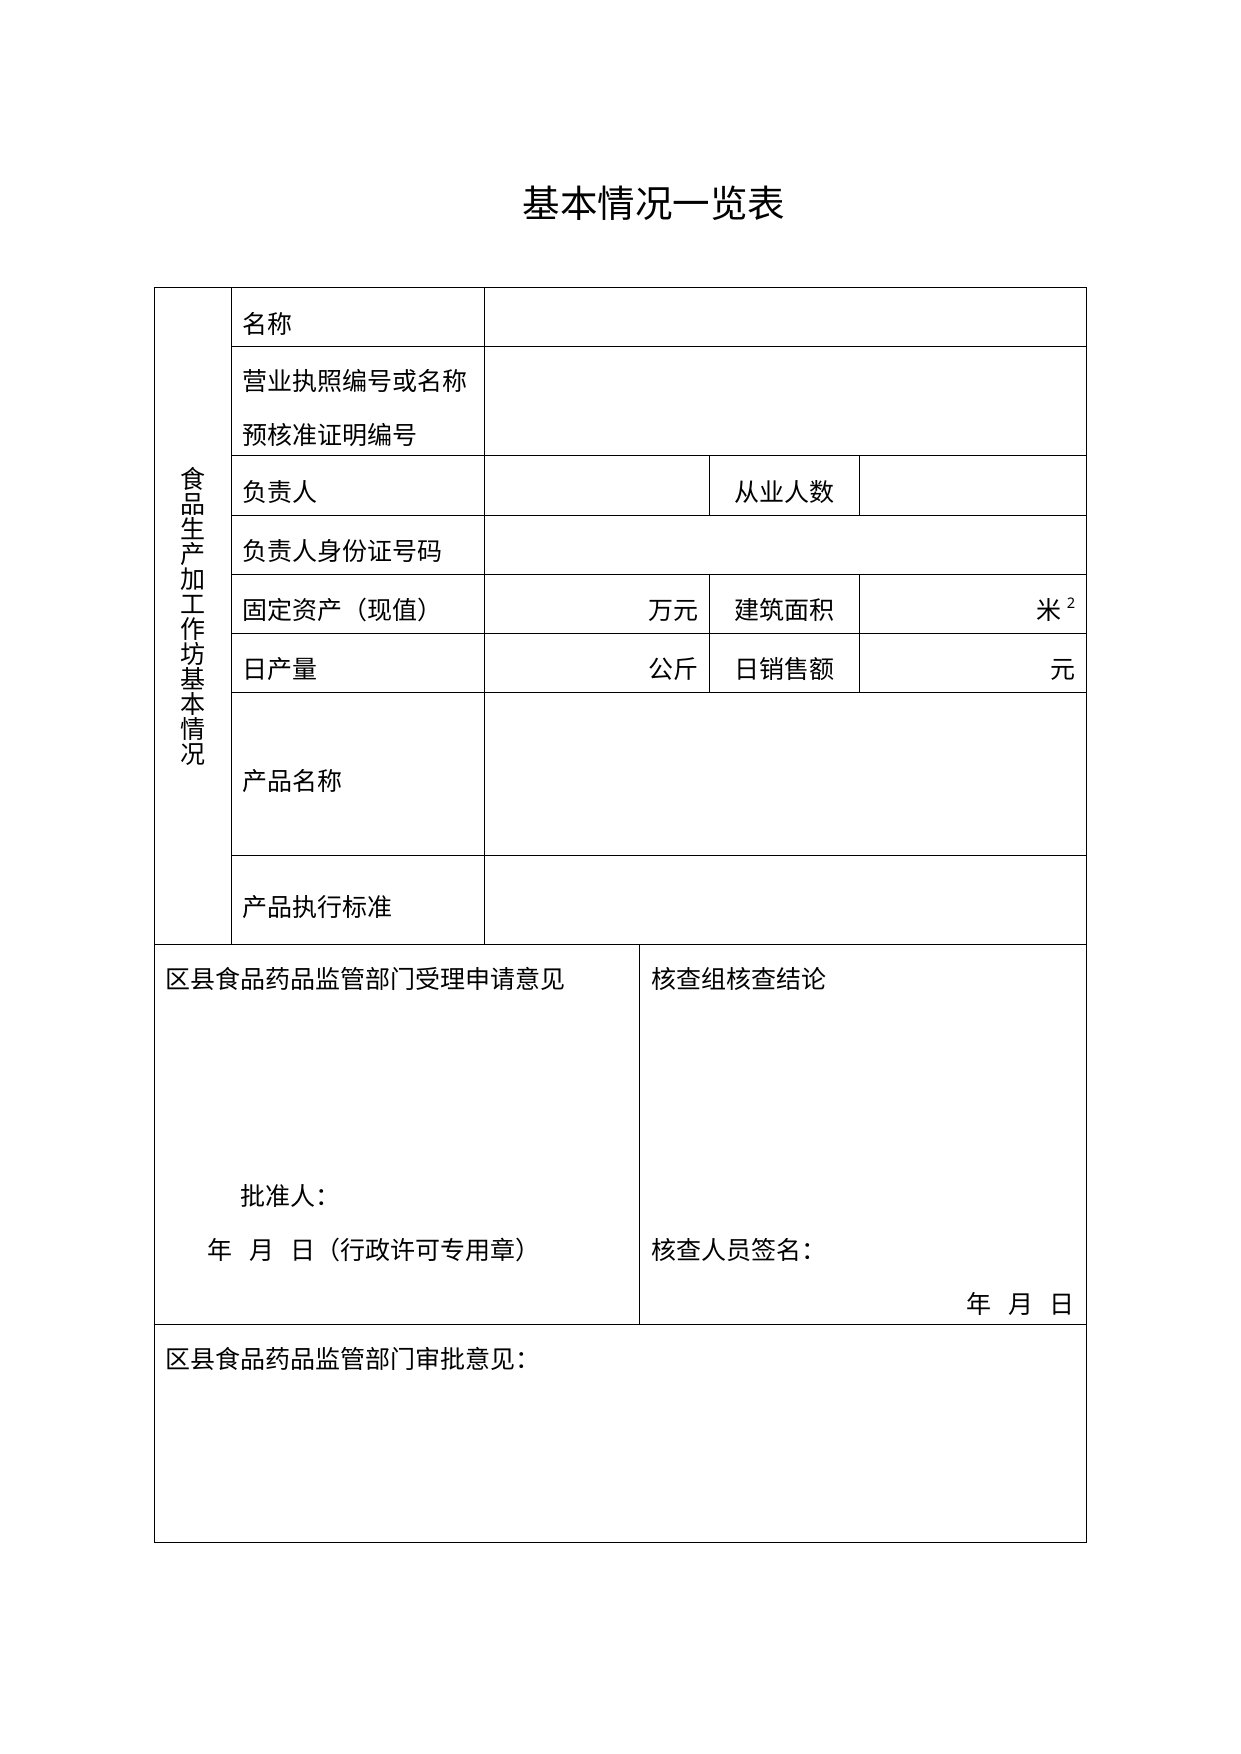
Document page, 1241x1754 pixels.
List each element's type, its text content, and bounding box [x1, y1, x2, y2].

table_cell 负责人 [232, 456, 484, 514]
table_cell 万元 [485, 575, 709, 633]
table_cell 元 [860, 634, 1086, 692]
table_cell [485, 456, 709, 514]
table_cell 日产量 [232, 634, 484, 692]
table_cell 米2 [860, 575, 1086, 633]
table_cell [860, 456, 1086, 514]
table_cell 区县食品药品监管部门受理申请意见 批准人： 年 月 日（行政许可专用章） [155, 945, 639, 1324]
table_cell 核查组核查结论 核查人员签名： 年 月 日 [640, 945, 1086, 1324]
text 年 月 日基本情况一览表 [187, 162, 1053, 231]
table_cell [485, 516, 1086, 573]
table_header [485, 288, 1086, 346]
table_header 名称 [232, 288, 484, 346]
table_cell 从业人数 [710, 456, 859, 514]
table_cell 公斤 [485, 634, 709, 692]
table_cell [485, 856, 1086, 944]
table_cell 日销售额 [710, 634, 859, 692]
table_header 食品生产加工作坊基本情况 [155, 288, 231, 944]
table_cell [155, 1325, 1086, 1542]
table_cell [485, 693, 1086, 855]
table_cell 营业执照编号或名称预核准证明编号 [232, 347, 484, 455]
table_cell 负责人身份证号码 [232, 516, 484, 573]
table_cell 产品名称 [232, 693, 484, 855]
table_cell [485, 347, 1086, 455]
table_cell 固定资产（现值） [232, 575, 484, 633]
table_cell 建筑面积 [710, 575, 859, 633]
table_cell 产品执行标准 [232, 856, 484, 944]
